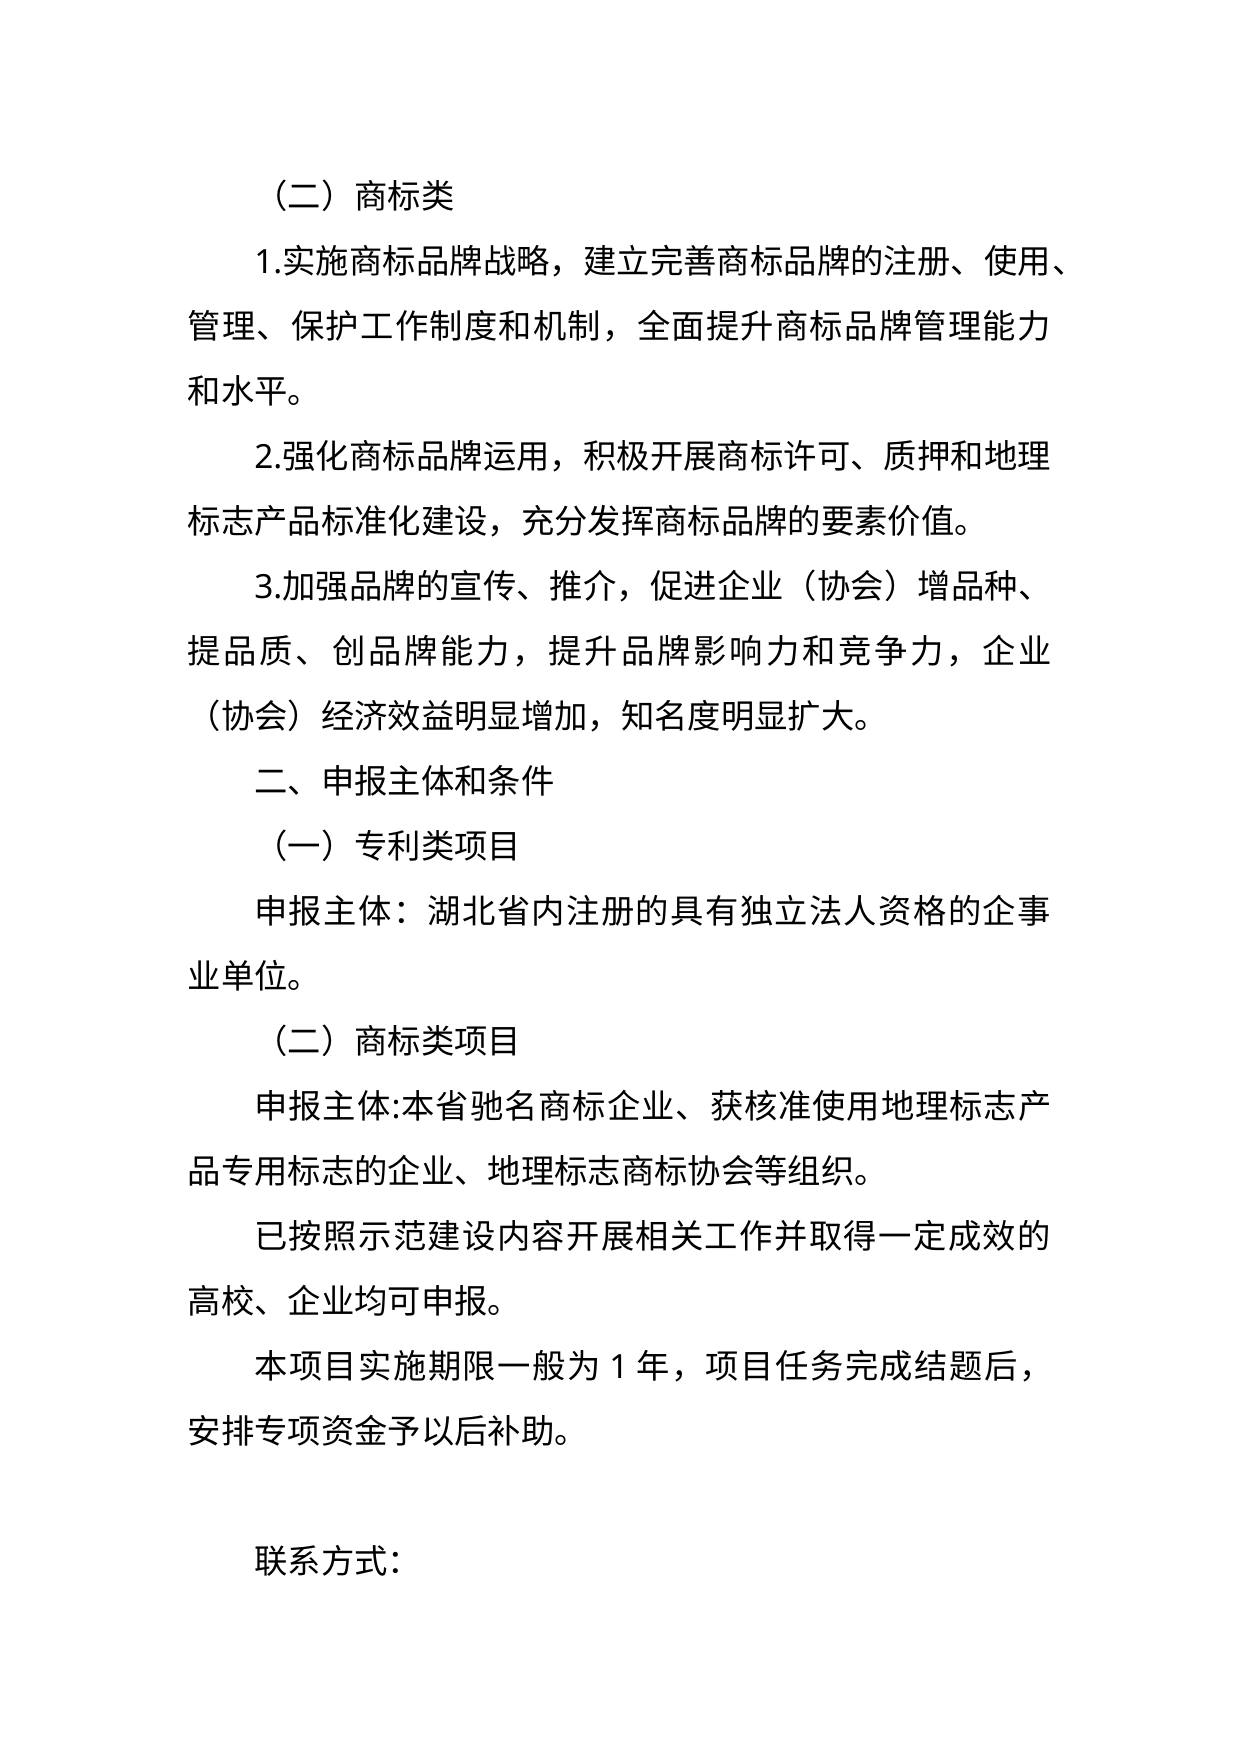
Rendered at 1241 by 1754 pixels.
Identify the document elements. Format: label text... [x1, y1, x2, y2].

text 已按照示范建设内容开展相关工作并取得一定成效的高校、企业均可申报。 [187, 1202, 1053, 1332]
text 联系方式： [187, 1527, 1053, 1592]
text （二）商标类 [187, 162, 1053, 227]
text （二）商标类项目 [187, 1007, 1053, 1072]
text 申报主体:本省驰名商标企业、获核准使用地理标志产品专用标志的企业、地理标志商标协会等组织。 [187, 1072, 1053, 1202]
text 申报主体：湖北省内注册的具有独立法人资格的企事业单位。 [187, 877, 1053, 1007]
text 本项目实施期限一般为1年，项目任务完成结题后，安排专项资金予以后补助。 [187, 1332, 1053, 1462]
text （一）专利类项目 [187, 812, 1053, 877]
text 3.加强品牌的宣传、推介，促进企业（协会）增品种、提品质、创品牌能力，提升品牌影响力和竞争力，企业（协会）经济效益明显增加，知名度明显扩大。 [187, 552, 1053, 747]
text 2.强化商标品牌运用，积极开展商标许可、质押和地理标志产品标准化建设，充分发挥商标品牌的要素价值。 [187, 422, 1053, 552]
text 二、申报主体和条件 [187, 747, 1053, 812]
text 1.实施商标品牌战略，建立完善商标品牌的注册、使用、管理、保护工作制度和机制，全面提升商标品牌管理能力和水平。 [187, 227, 1053, 422]
